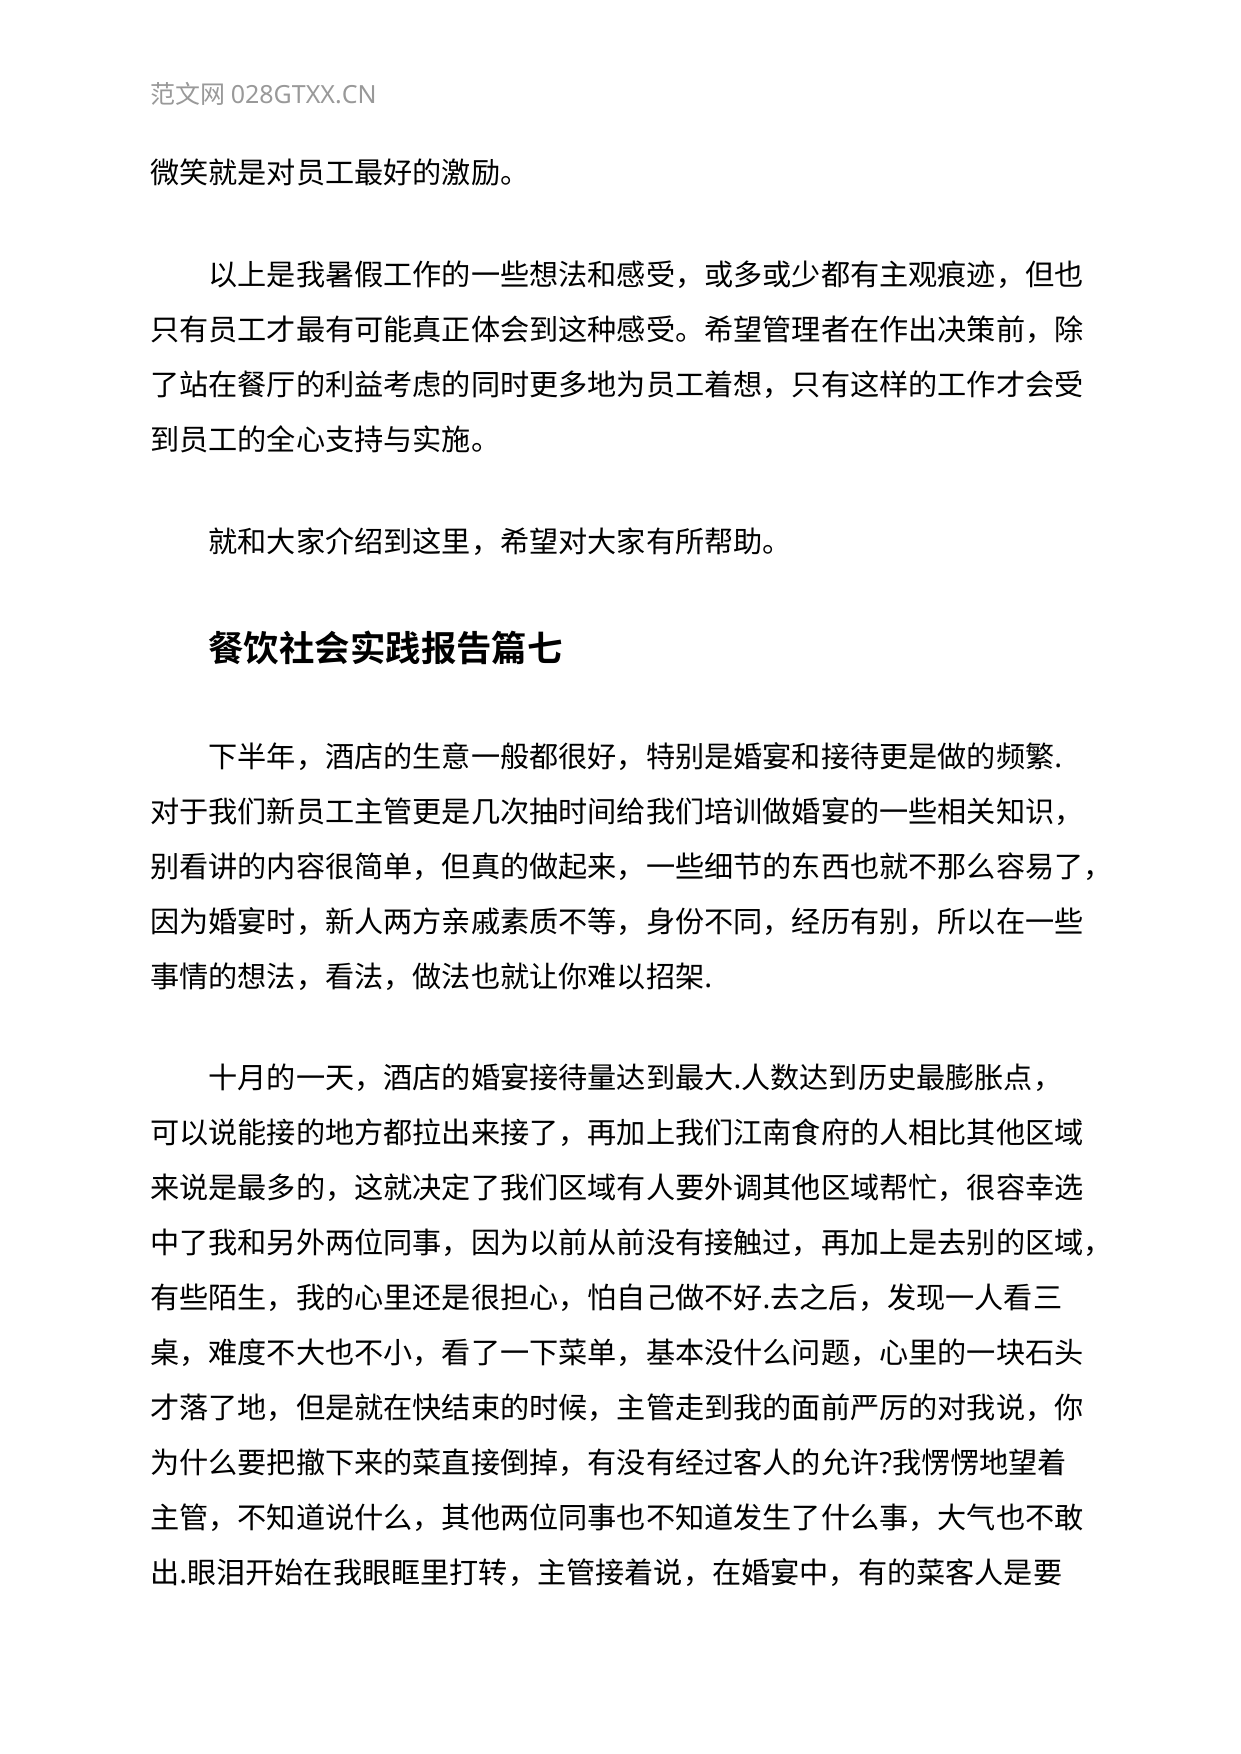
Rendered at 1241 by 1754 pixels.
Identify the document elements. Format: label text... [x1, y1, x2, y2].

text 餐饮社会实践报告篇七 [150, 620, 1090, 671]
text 以上是我暑假工作的一些想法和感受，或多或少都有主观痕迹，但也只有员工才最有可能真正体会到这种感受。希望管理者在作出决策前，除了站在餐厅的利益考虑的同时更多地为员工着想，只有这样的工作才会受到员工的全心支持与实施。 [150, 252, 1090, 459]
text 下半年，酒店的生意一般都很好，特别是婚宴和接待更是做的频繁.对于我们新员工主管更是几次抽时间给我们培训做婚宴的一些相关知识，别看讲的内容很简单，但真的做起来，一些细节的东西也就不那么容易了，因为婚宴时，新人两方亲戚素质不等，身份不同，经历有别，所以在一些事情的想法，看法，做法也就让你难以招架. [150, 733, 1090, 996]
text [150, 1055, 1090, 1592]
text 就和大家介绍到这里，希望对大家有所帮助。 [150, 518, 1090, 561]
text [150, 150, 1090, 192]
